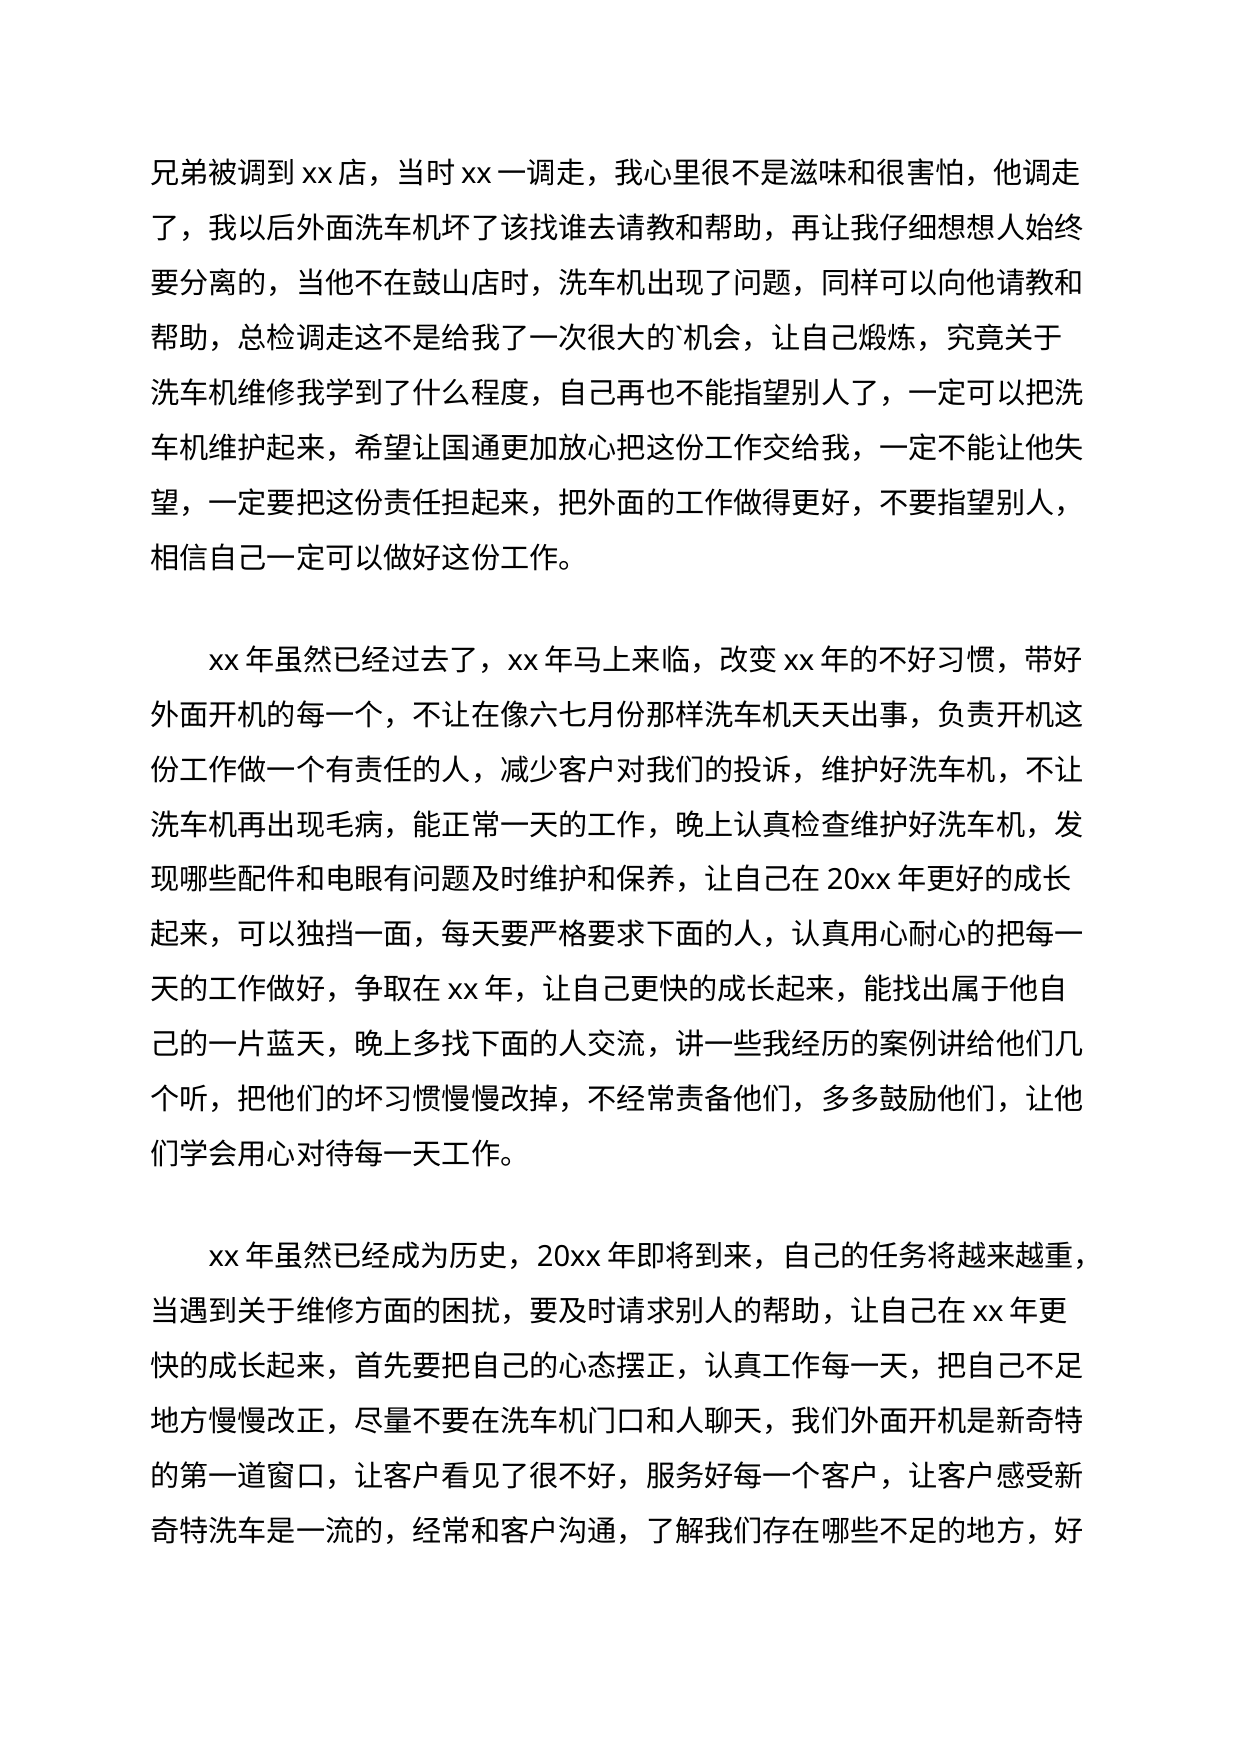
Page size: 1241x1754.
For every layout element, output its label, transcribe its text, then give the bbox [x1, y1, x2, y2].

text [150, 1232, 1090, 1549]
text xx年虽然已经过去了，xx年马上来临，改变xx年的不好习惯，带好外面开机的每一个，不让在像六七月份那样洗车机天天出事，负责开机这份工作做一个有责任的人，减少客户对我们的投诉，维护好洗车机，不让洗车机再出现毛病，能正常一天的工作，晚上认真检查维护好洗车机，发现哪些配件和电眼有问题及时维护和保养，让自己在20xx年更好的成长起来，可以独挡一面，每天要严格要求下面的人，认真用心耐心的把每一天的工作做好，争取在xx年，让自己更快的成长起来，能找出属于他自己的一片蓝天，晚上多找下面的人交流，讲一些我经历的案例讲给他们几个听，把他们的坏习惯慢慢改掉，不经常责备他们，多多鼓励他们，让他们学会用心对待每一天工作。 [150, 636, 1090, 1173]
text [150, 150, 1090, 577]
